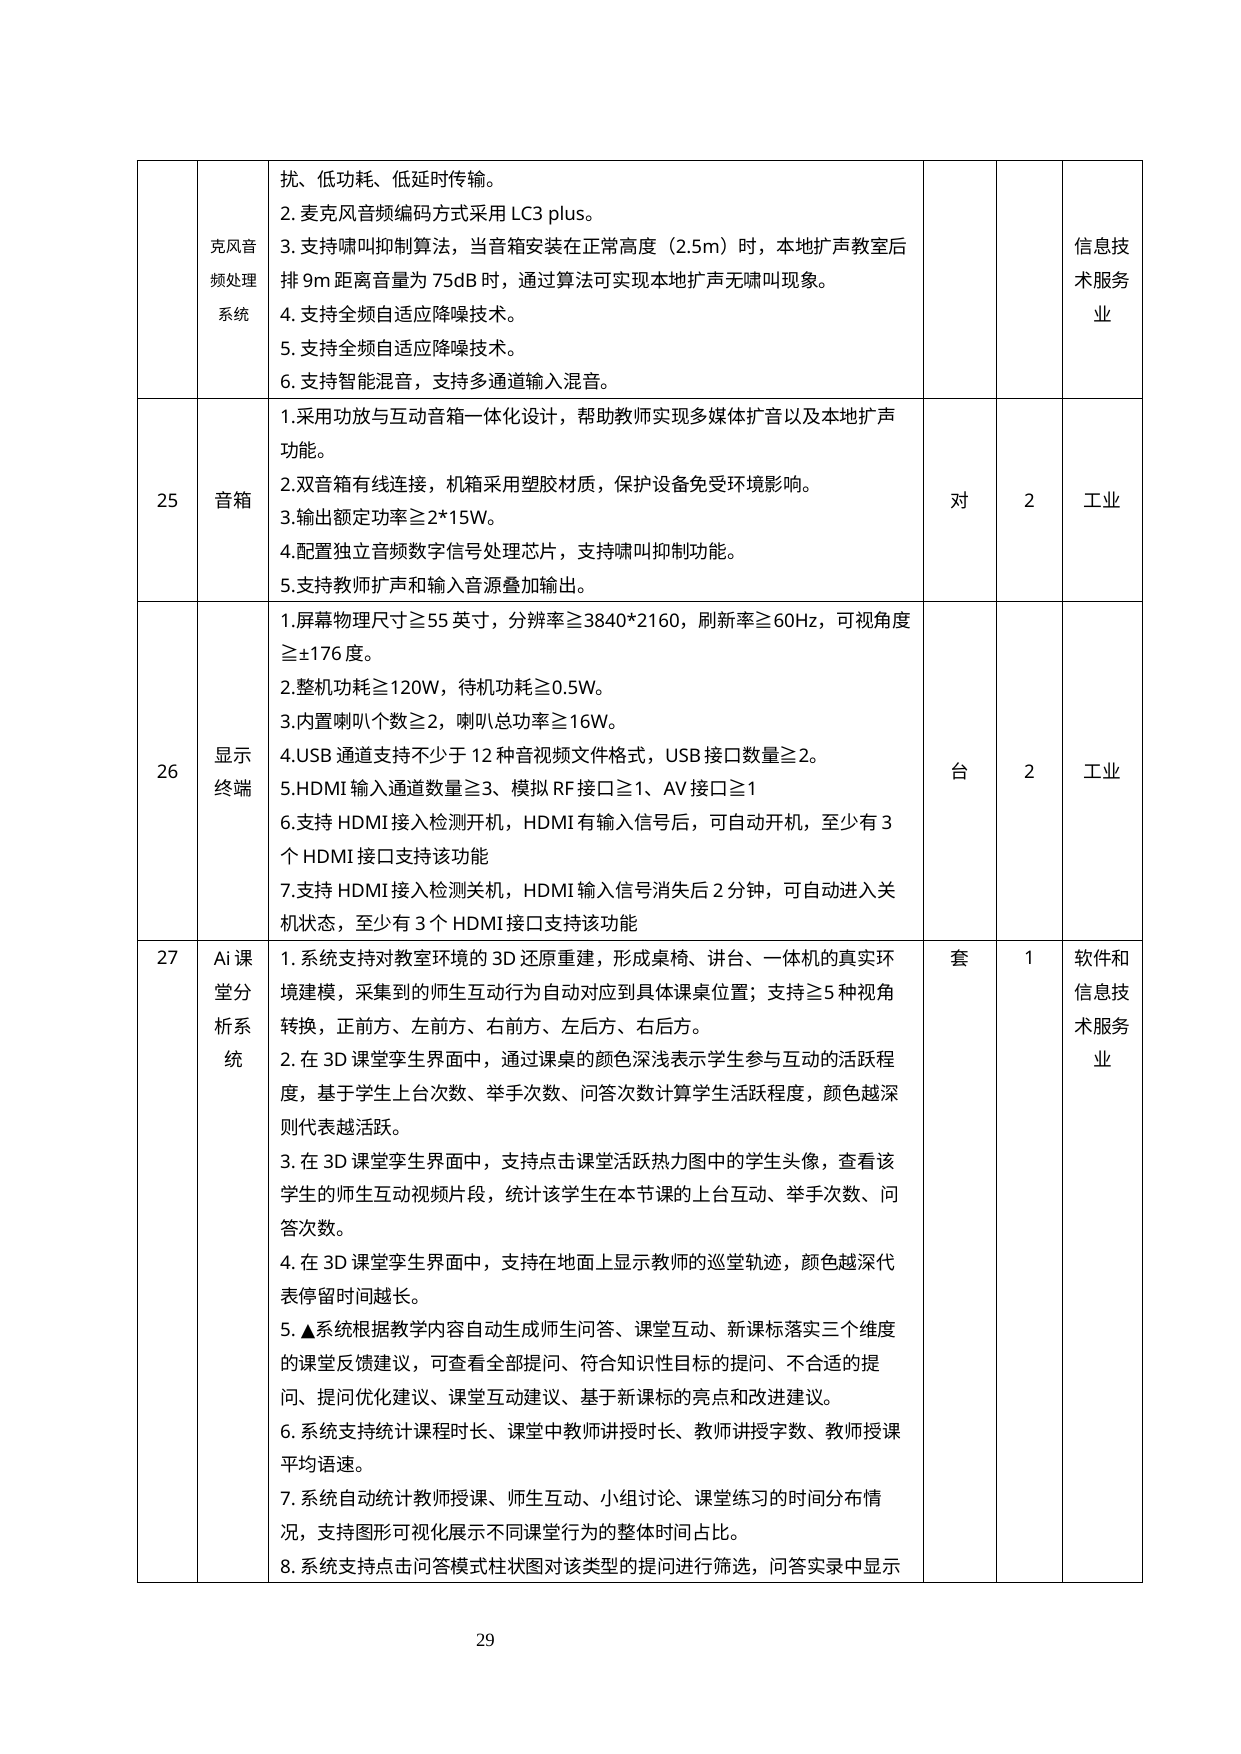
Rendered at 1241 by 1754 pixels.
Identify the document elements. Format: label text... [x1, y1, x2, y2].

table_cell 1 [997, 161, 1062, 397]
table_cell 对 [924, 399, 996, 601]
table_cell 工业 [1063, 602, 1142, 939]
table_cell 显示终端 [198, 602, 268, 939]
table_cell 26 [138, 602, 197, 939]
table_cell 套 [924, 941, 996, 1582]
table_cell 音箱 [198, 399, 268, 601]
table_cell Ai课堂分析系统 [198, 941, 268, 1582]
table_cell 台 [924, 602, 996, 939]
table_cell 24 [138, 161, 197, 397]
table_cell 25 [138, 399, 197, 601]
table_cell 1 [997, 941, 1062, 1582]
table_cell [269, 161, 923, 397]
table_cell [269, 941, 923, 1582]
table_cell 工业 [1063, 399, 1142, 601]
table_cell 1.屏幕物理尺寸≧55英寸，分辨率≧3840*2160，刷新率≧60Hz，可视角度≧±176度。 2.整机功耗≧120W，待机功耗≧0.5W。 3.内置喇叭个数≧2，喇叭总功率≧16W。 4.USB通道支持不少于12种音视频文件格式，USB接口数量≧2。 5.HDMI输入通道数量≧3、模拟RF接口≧1、AV接口≧1 6.支持HDMI接入检测开机，HDMI有输入信号后，可自动开机，至少有3个HDMI接口支持该功能 7.支持HDMI接入检测关机，HDMI输入信号消失后2分钟，可自动进入关机状态，至少有3个HDMI接口支持该功能 [269, 602, 923, 939]
table_cell 1.采用功放与互动音箱一体化设计，帮助教师实现多媒体扩音以及本地扩声功能。 2.双音箱有线连接，机箱采用塑胶材质，保护设备免受环境影响。 3.输出额定功率≧2*15W。 4.配置独立音频数字信号处理芯片，支持啸叫抑制功能。 5.支持教师扩声和输入音源叠加输出。 [269, 399, 923, 601]
table_cell 2 [997, 399, 1062, 601]
table_cell 软件和信息技术服务业 [1063, 161, 1142, 397]
table_cell 套 [924, 161, 996, 397]
table_cell 软件和信息技术服务业 [1063, 941, 1142, 1582]
table_cell 27 [138, 941, 197, 1582]
table_cell 2 [997, 602, 1062, 939]
table_cell 无线麦克风音频处理系统 [198, 161, 268, 397]
